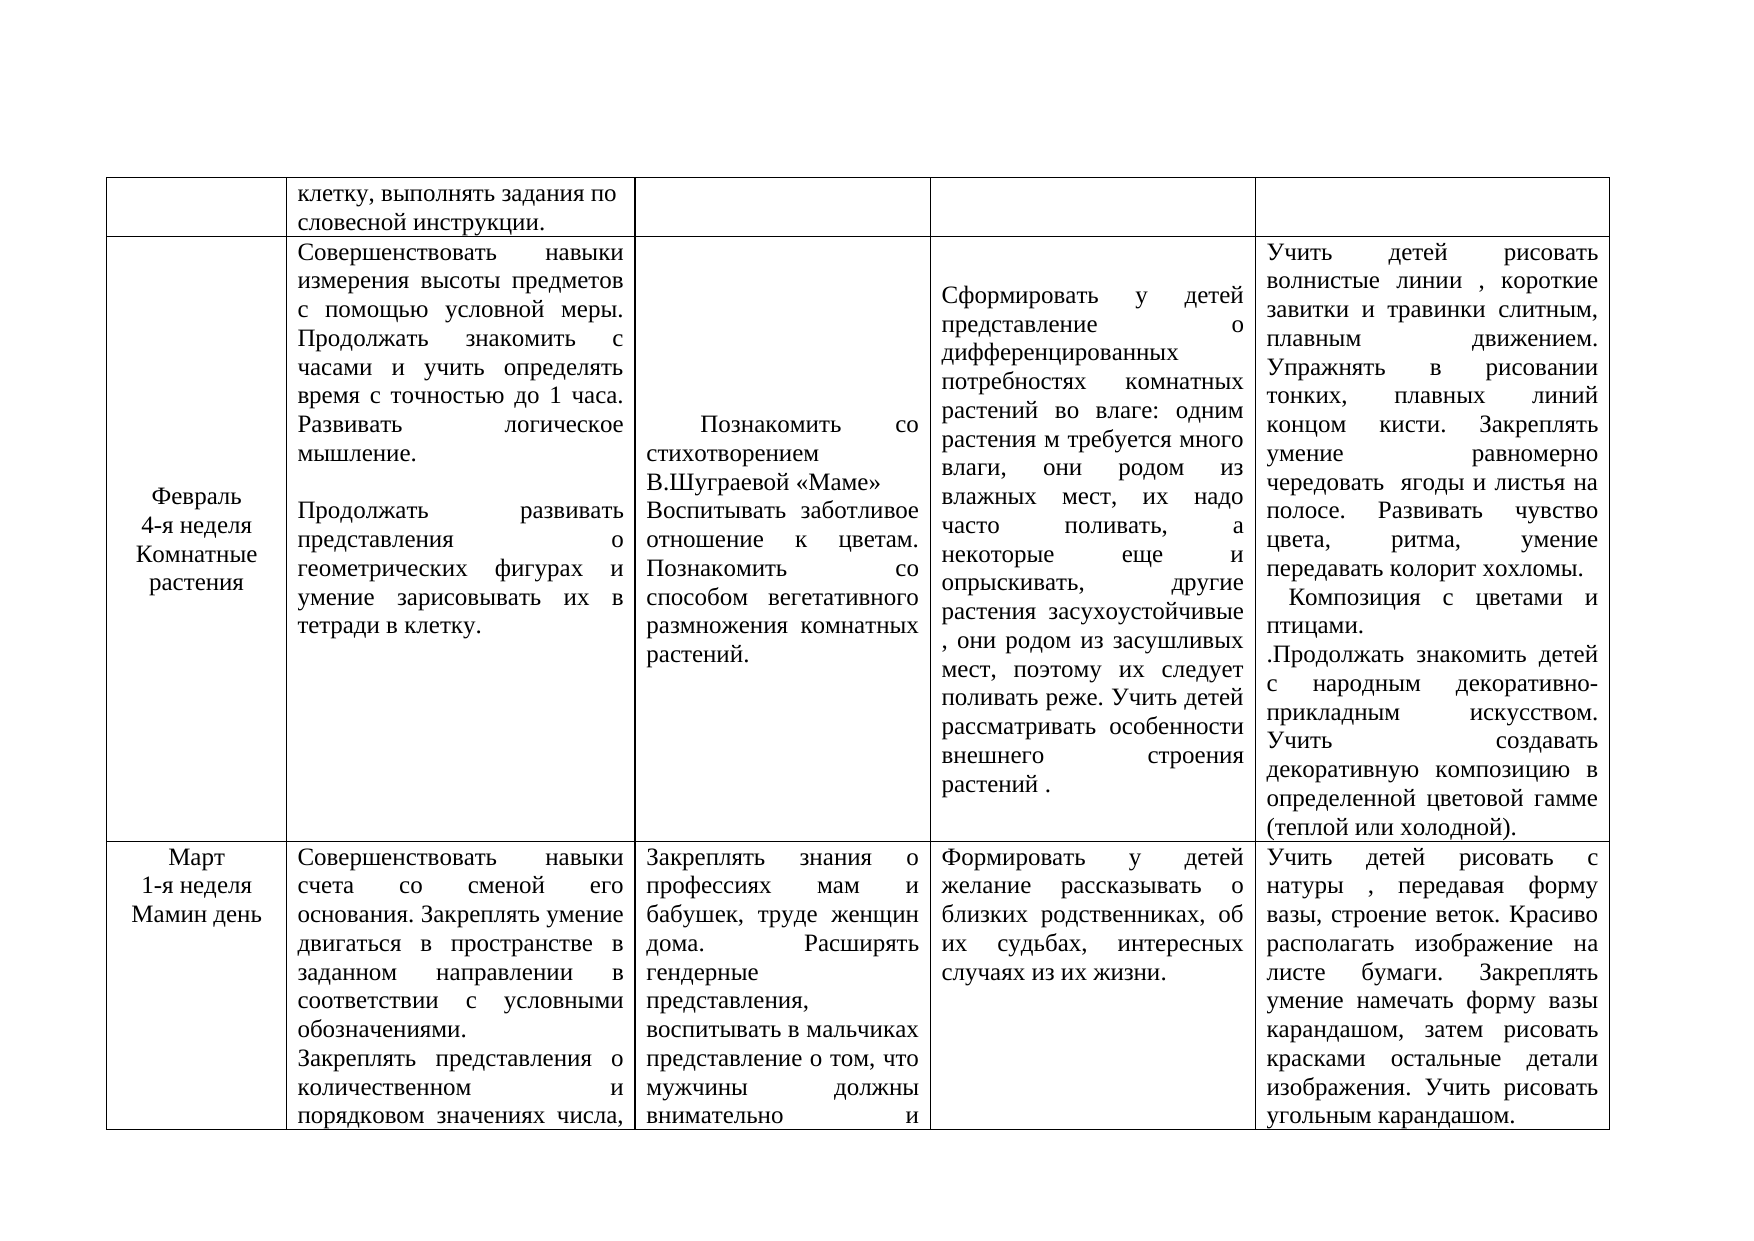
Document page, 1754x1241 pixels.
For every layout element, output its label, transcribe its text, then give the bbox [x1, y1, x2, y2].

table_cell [287, 842, 634, 1129]
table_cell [636, 842, 930, 1129]
table_cell Сформировать у детей представление о дифференцированных потребностях комнатных растений во влаге: одним растения м требуется много влаги, они родом из влажных мест, их надо часто поливать, а некоторые еще и опрыскивать, другие растения засухоустойчивые , они родом из засушливых мест, поэтому их следует поливать реже. Учить детей рассматривать особенности внешнего строения растений . [931, 237, 1255, 841]
table_cell Совершенствовать навыки измерения высоты предметов с помощью условной меры. Продолжать знакомить с часами и учить определять время с точностью до 1 часа. Развивать логическое мышление. Продолжать развивать представления о геометрических фигурах и умение зарисовывать их в тетради в клетку. [287, 237, 634, 841]
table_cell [636, 178, 930, 236]
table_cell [107, 178, 286, 236]
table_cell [931, 178, 1255, 236]
table_cell Познакомить со стихотворением В.Шуграевой «Маме» Воспитывать заботливое отношение к цветам. Познакомить со способом вегетативного размножения комнатных растений. [636, 237, 930, 841]
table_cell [1256, 842, 1609, 1129]
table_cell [107, 842, 286, 1129]
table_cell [1256, 178, 1609, 236]
table_cell Учить детей рисовать волнистые линии , короткие завитки и травинки слитным, плавным движением. Упражнять в рисовании тонких, плавных линий концом кисти. Закреплять умение равномерно чередовать ягоды и листья на полосе. Развивать чувство цвета, ритма, умение передавать колорит хохломы. Композиция с цветами и птицами. .Продолжать знакомить детей с народным декоративно-прикладным искусством. Учить создавать декоративную композицию в определенной цветовой гамме (теплой или холодной). [1256, 237, 1609, 841]
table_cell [931, 842, 1255, 1129]
table_cell Февраль 4-я неделя Комнатные растения [107, 237, 286, 841]
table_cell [287, 178, 634, 236]
